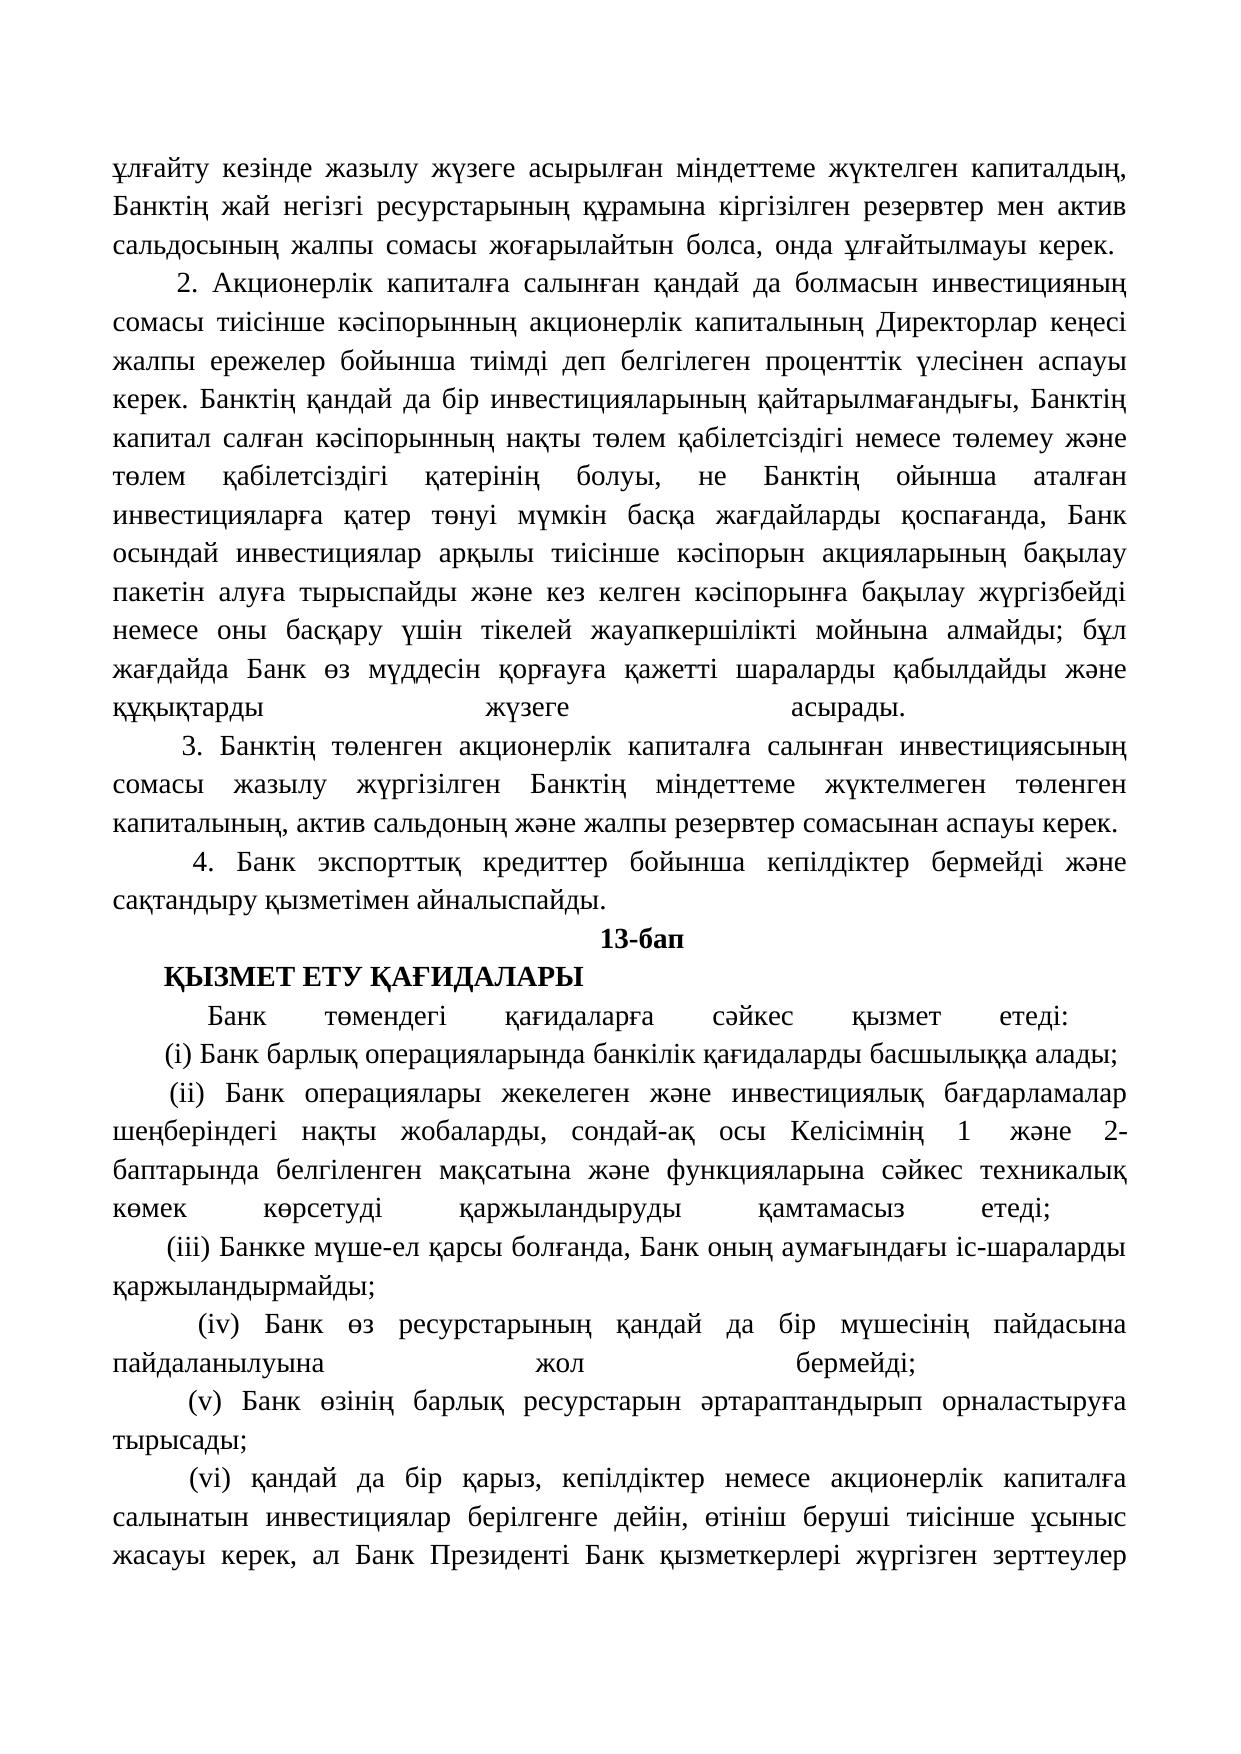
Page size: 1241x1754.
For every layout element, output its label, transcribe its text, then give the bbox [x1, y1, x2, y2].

text 13-бап ҚЫЗМЕТ ЕТУ ҚАҒИДАЛАРЫ [112, 921, 1128, 993]
